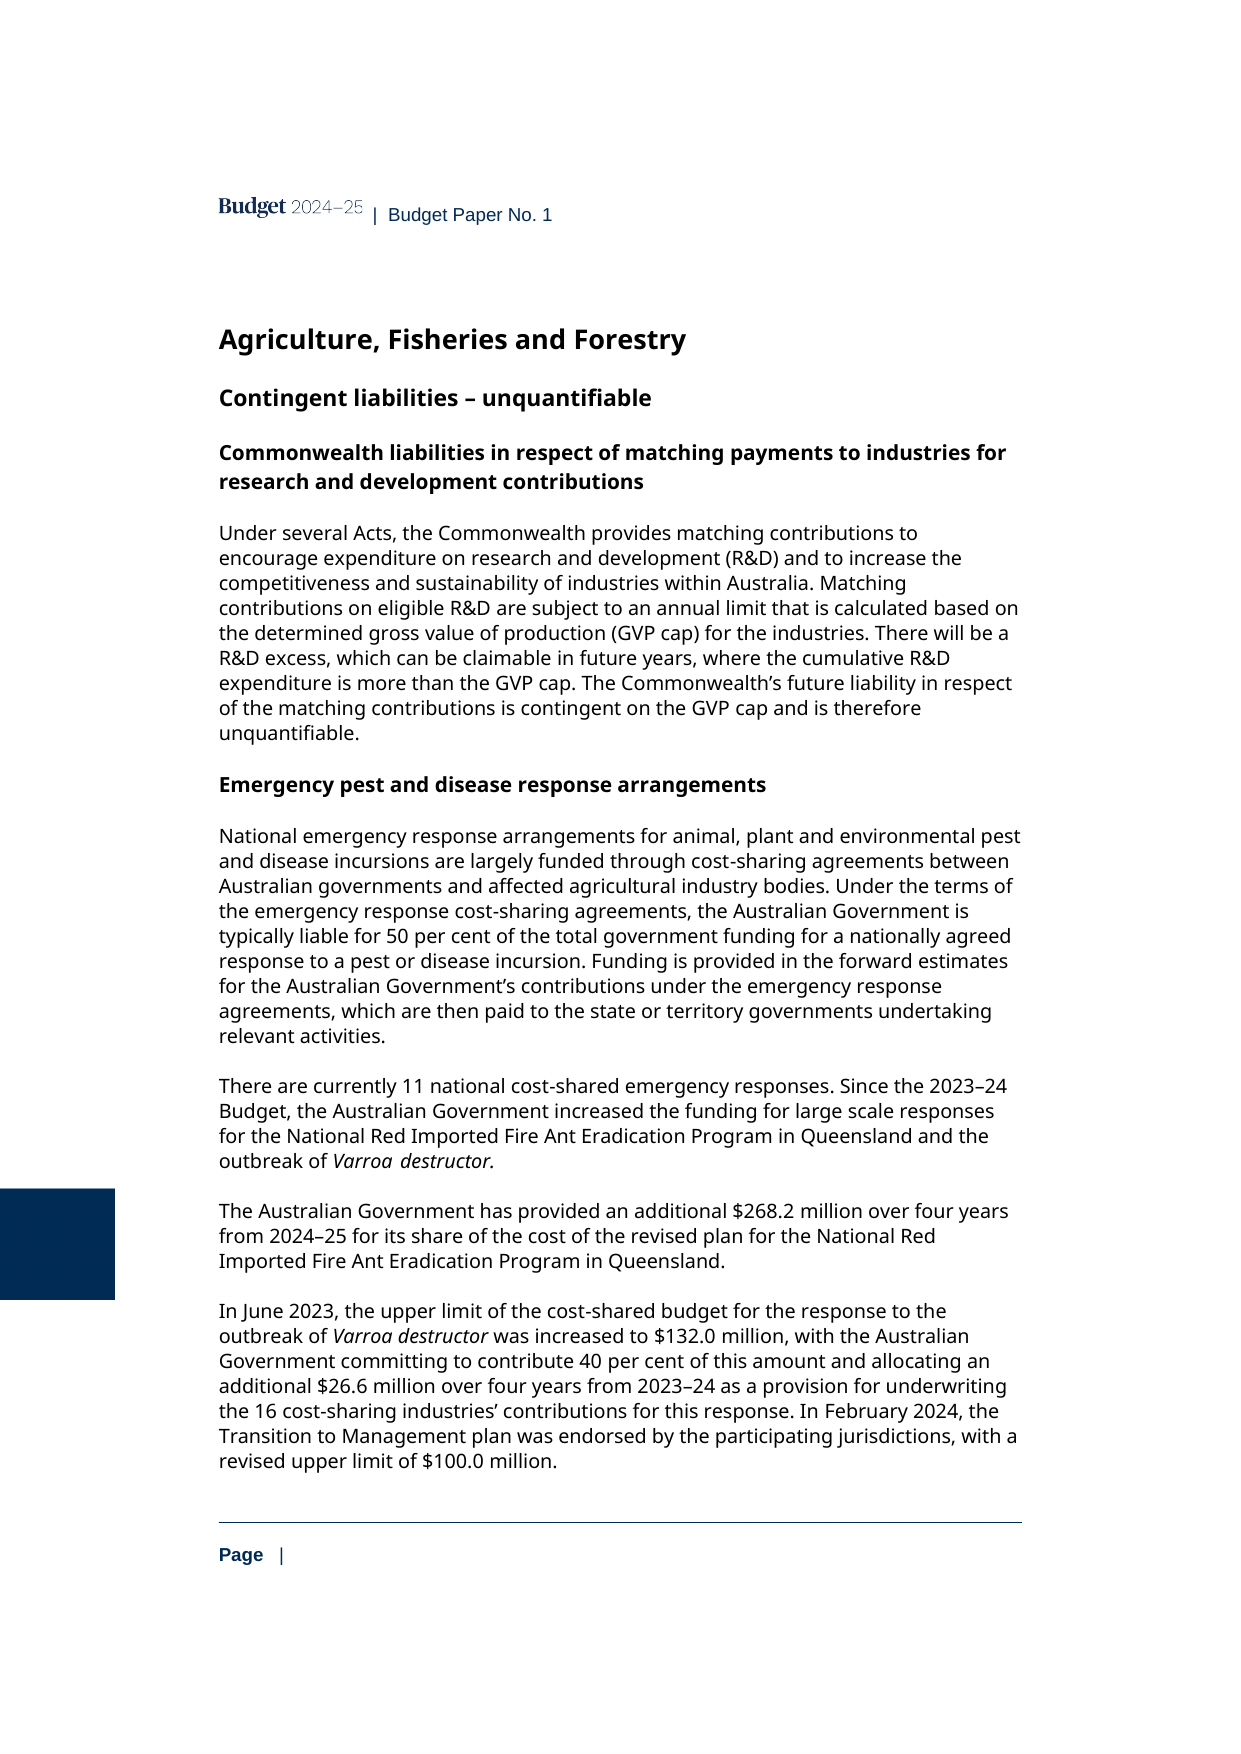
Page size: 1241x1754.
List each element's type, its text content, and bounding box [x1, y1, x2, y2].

subtitle Contingent liabilities – unquantifiable [218, 382, 1022, 413]
subtitle Emergency pest and disease response arrangements [218, 770, 1022, 799]
text There are currently 11 national cost-shared emergency responses. Since the 2023–24 Budget, the Australian Government increased the funding for large scale responses for the National Red Imported Fire Ant Eradication Program in Queensland and the outbreak of Varroa destructor. [218, 1074, 1022, 1174]
text In June 2023, the upper limit of the cost-shared budget for the response to the outbreak of Varroa destructor was increased to $132.0 million, with the Australian Government committing to contribute 40 per cent of this amount and allocating an additional $26.6 million over four years from 2023–24 as a provision for underwriting the 16 cost-sharing industries’ contributions for this response. In February 2024, the Transition to Management plan was endorsed by the participating jurisdictions, with a revised upper limit of $100.0 million. [218, 1299, 1022, 1474]
picture [0, 0, 1241, 1754]
subtitle Commonwealth liabilities in respect of matching payments to industries for research and development contributions [218, 438, 1022, 495]
text National emergency response arrangements for animal, plant and environmental pest and disease incursions are largely funded through cost-sharing agreements between Australian governments and affected agricultural industry bodies. Under the terms of the emergency response cost-sharing agreements, the Australian Government is typically liable for 50 per cent of the total government funding for a nationally agreed response to a pest or disease incursion. Funding is provided in the forward estimates for the Australian Government’s contributions under the emergency response agreements, which are then paid to the state or territory governments undertaking relevant activities. [218, 824, 1022, 1049]
subtitle Agriculture, Fisheries and Forestry [218, 320, 1022, 357]
text Under several Acts, the Commonwealth provides matching contributions to encourage expenditure on research and development (R&D) and to increase the competitiveness and sustainability of industries within Australia. Matching contributions on eligible R&D are subject to an annual limit that is calculated based on the determined gross value of production (GVP cap) for the industries. There will be a R&D excess, which can be claimable in future years, where the cumulative R&D expenditure is more than the GVP cap. The Commonwealth’s future liability in respect of the matching contributions is contingent on the GVP cap and is therefore unquantifiable. [218, 520, 1022, 745]
text The Australian Government has provided an additional $268.2 million over four years from 2024–25 for its share of the cost of the revised plan for the National Red Imported Fire Ant Eradication Program in Queensland. [218, 1199, 1022, 1274]
